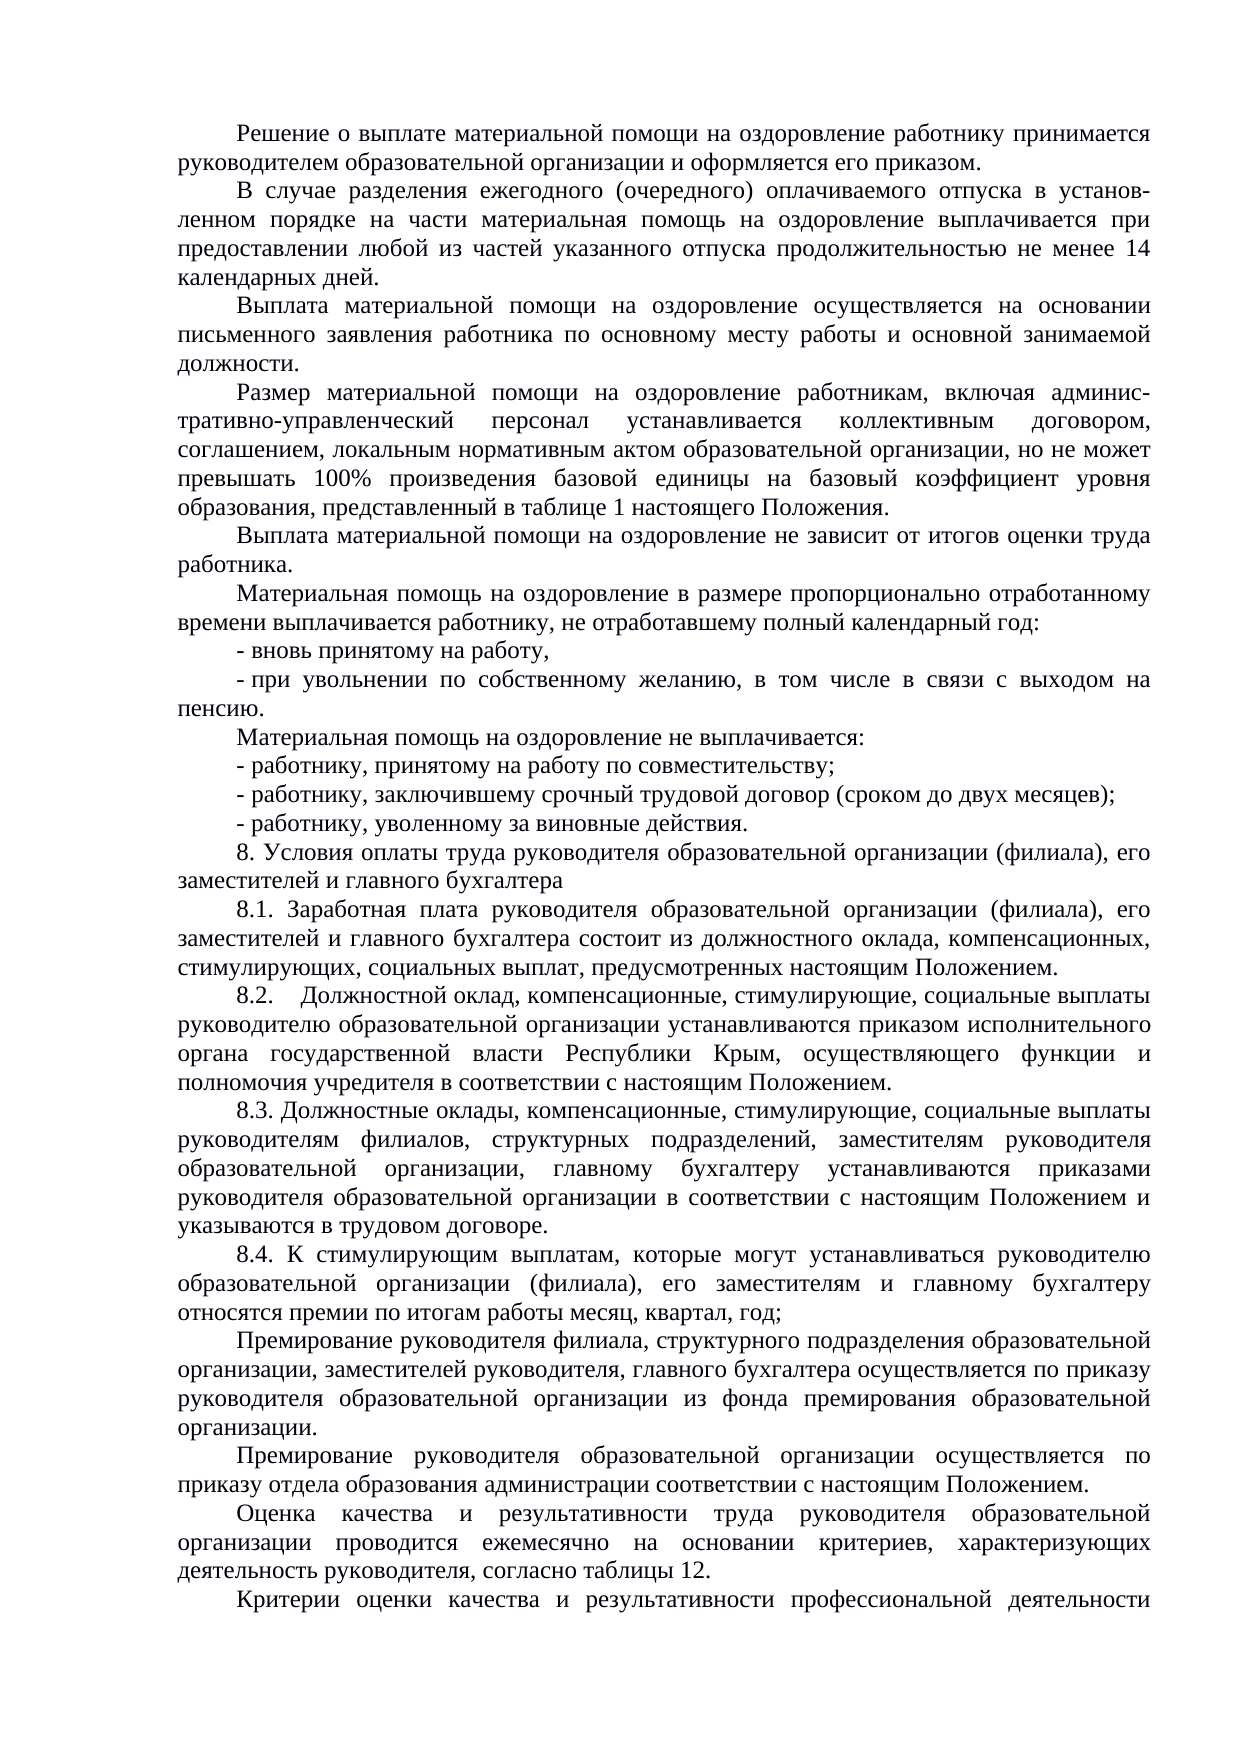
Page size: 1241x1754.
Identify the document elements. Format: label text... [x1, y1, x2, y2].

text - работнику, уволенному за виновные действия. [177, 808, 1152, 837]
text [177, 1584, 1152, 1613]
text Оценка качества и результативности труда руководителя образовательной организации проводится ежемесячно на основании критериев, характеризующих деятельность руководителя, согласно таблицы 12. [177, 1498, 1152, 1584]
text - работнику, принятому на работу по совместительству; [177, 751, 1152, 779]
text 8.4. К стимулирующим выплатам, которые могут устанавливаться руководителю образовательной организации (филиала), его заместителям и главному бухгалтеру относятся премии по итогам работы месяц, квартал, год; [177, 1239, 1152, 1326]
text - работнику, заключившему срочный трудовой договор (сроком до двух месяцев); [177, 779, 1152, 808]
text Материальная помощь на оздоровление в размере пропорционально отработанному времени выплачивается работнику, не отработавшему полный календарный год: [177, 578, 1152, 636]
text - при увольнении по собственному желанию, в том числе в связи с выходом на пенсию. [177, 664, 1152, 722]
text Материальная помощь на оздоровление не выплачивается: [177, 722, 1152, 751]
text 8.3. Должностные оклады, компенсационные, стимулирующие, социальные выплаты руководителям филиалов, структурных подразделений, заместителям руководителя образовательной организации, главному бухгалтеру устанавливаются приказами руководителя образовательной организации в соответствии с настоящим Положением и указываются в трудовом договоре. [177, 1096, 1152, 1239]
text В случае разделения ежегодного (очередного) оплачиваемого отпуска в установ-ленном порядке на части материальная помощь на оздоровление выплачивается при предоставлении любой из частей указанного отпуска продолжительностью не менее 14 календарных дней. [177, 176, 1152, 291]
text Размер материальной помощи на оздоровление работникам, включая админис-тративно-управленческий персонал устанавливается коллективным договором, соглашением, локальным нормативным актом образовательной организации, но не может превышать 100% произведения базовой единицы на базовый коэффициент уровня образования, представленный в таблице 1 настоящего Положения. [177, 377, 1152, 521]
text Выплата материальной помощи на оздоровление не зависит от итогов оценки труда работника. [177, 521, 1152, 578]
text Выплата материальной помощи на оздоровление осуществляется на основании письменного заявления работника по основному месту работы и основной занимаемой должности. [177, 291, 1152, 377]
text 8.2. Должностной оклад, компенсационные, стимулирующие, социальные выплаты руководителю образовательной организации устанавливаются приказом исполнительного органа государственной власти Республики Крым, осуществляющего функции и полномочия учредителя в соответствии с настоящим Положением. [177, 981, 1152, 1096]
text Премирование руководителя филиала, структурного подразделения образовательной организации, заместителей руководителя, главного бухгалтера осуществляется по приказу руководителя образовательной организации из фонда премирования образовательной организации. [177, 1326, 1152, 1441]
text - вновь принятому на работу, [177, 636, 1152, 664]
text 8.1. Заработная плата руководителя образовательной организации (филиала), его заместителей и главного бухгалтера состоит из должностного оклада, компенсационных, стимулирующих, социальных выплат, предусмотренных настоящим Положением. [177, 894, 1152, 981]
text 8. Условия оплаты труда руководителя образовательной организации (филиала), его заместителей и главного бухгалтера [177, 837, 1152, 894]
text Решение о выплате материальной помощи на оздоровление работнику принимается руководителем образовательной организации и оформляется его приказом. [177, 118, 1152, 176]
text Премирование руководителя образовательной организации осуществляется по приказу отдела образования администрации соответствии с настоящим Положением. [177, 1441, 1152, 1498]
